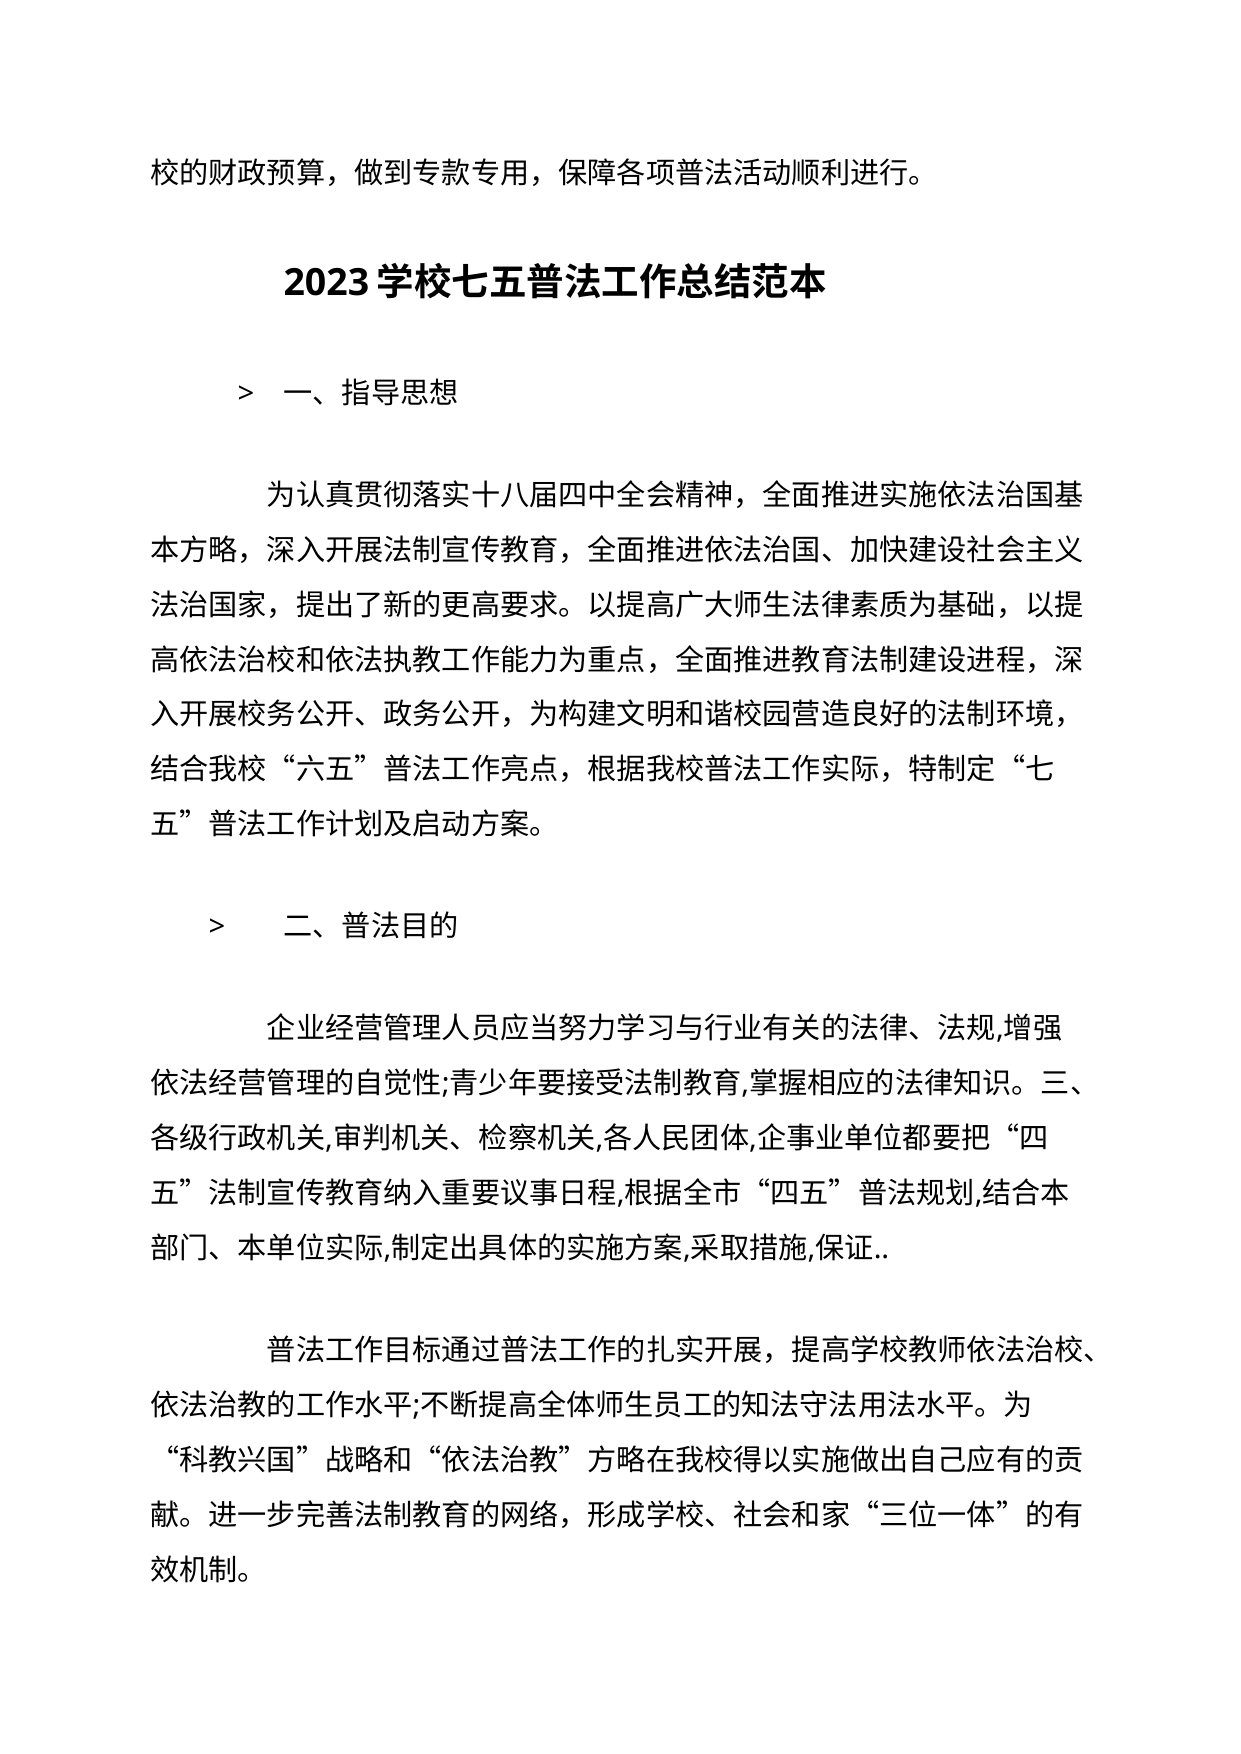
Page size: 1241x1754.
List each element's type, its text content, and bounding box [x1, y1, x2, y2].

text 企业经营管理人员应当努力学习与行业有关的法律、法规,增强依法经营管理的自觉性;青少年要接受法制教育,掌握相应的法律知识。三、各级行政机关,审判机关、检察机关,各人民团体,企事业单位都要把“四五”法制宣传教育纳入重要议事日程,根据全市“四五”普法规划,结合本部门、本单位实际,制定出具体的实施方案,采取措施,保证.. [150, 1004, 1090, 1267]
text 普法工作目标通过普法工作的扎实开展，提高学校教师依法治校、依法治教的工作水平;不断提高全体师生员工的知法守法用法水平。为“科教兴国”战略和“依法治教”方略在我校得以实施做出自己应有的贡献。进一步完善法制教育的网络，形成学校、社会和家“三位一体”的有效机制。 [150, 1326, 1090, 1588]
text 2023学校七五普法工作总结范本 [150, 252, 1090, 306]
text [150, 150, 1090, 192]
text > 二、普法目的 [150, 902, 1090, 945]
text > 一、指导思想 [150, 369, 1090, 412]
text 为认真贯彻落实十八届四中全会精神，全面推进实施依法治国基本方略，深入开展法制宣传教育，全面推进依法治国、加快建设社会主义法治国家，提出了新的更高要求。以提高广大师生法律素质为基础，以提高依法治校和依法执教工作能力为重点，全面推进教育法制建设进程，深入开展校务公开、政务公开，为构建文明和谐校园营造良好的法制环境，结合我校“六五”普法工作亮点，根据我校普法工作实际，特制定“七五”普法工作计划及启动方案。 [150, 471, 1090, 843]
